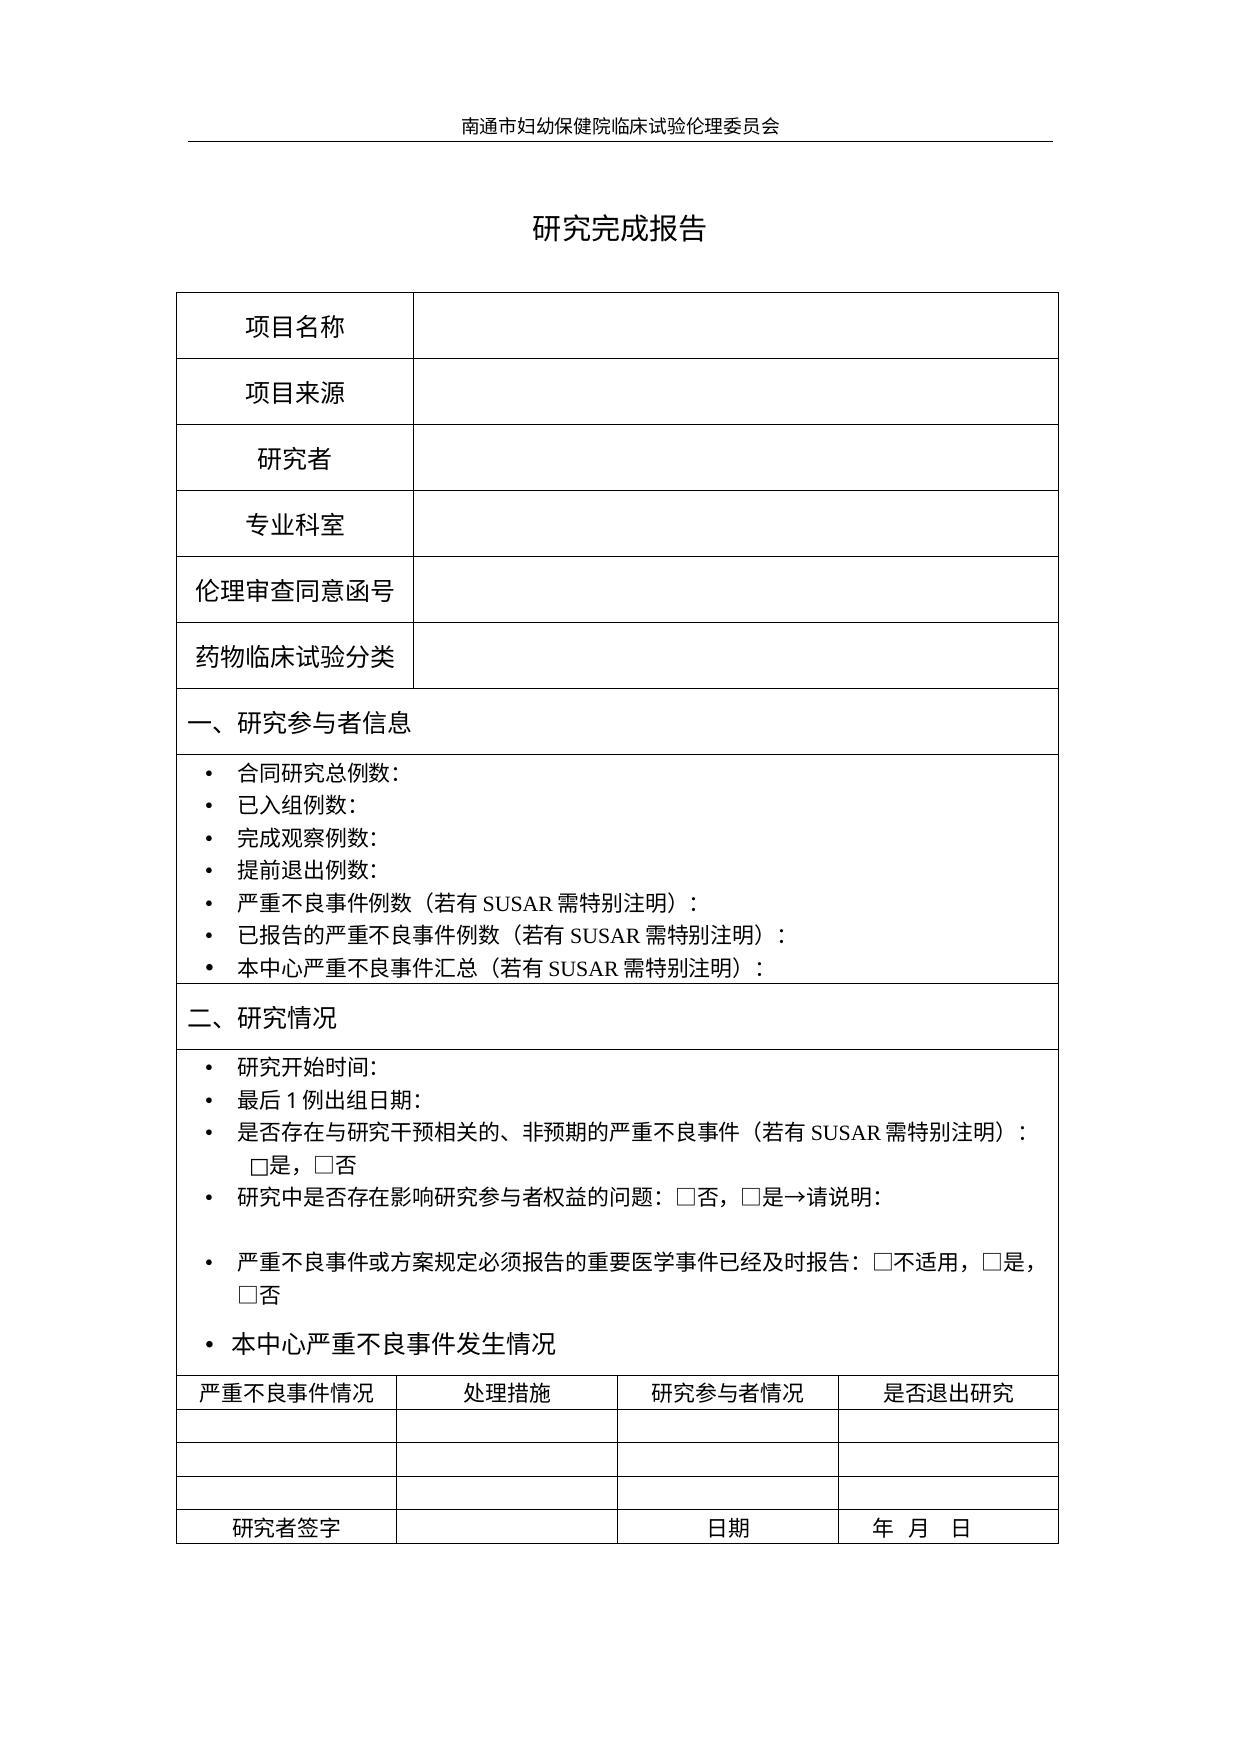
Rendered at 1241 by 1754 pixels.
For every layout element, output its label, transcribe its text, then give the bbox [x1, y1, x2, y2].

table_cell [414, 491, 1058, 556]
table_cell 伦理审查同意函号 [177, 557, 413, 622]
table_cell [397, 1443, 617, 1476]
table_cell [839, 1477, 1058, 1509]
table_cell 研究开始时间： 最后1例出组日期： 是否存在与研究干预相关的、非预期的严重不良事件（若有SUSAR需特别注明）： □是，□否 研究中是否存在影响研究参与者权益的问题：□否，□是→请说明： 严重不良事件或方案规定必须报告的重要医学事件已经及时报告：□不适用，□是，□否 本中心严重不良事件发生情况 [177, 1050, 1058, 1375]
table_cell [397, 1410, 617, 1442]
table_cell 一、研究参与者信息 [177, 689, 1058, 754]
table_cell [397, 1477, 617, 1509]
table_cell [177, 1477, 396, 1509]
table_cell 专业科室 [177, 491, 413, 556]
table_cell [414, 557, 1058, 622]
table_cell [839, 1410, 1058, 1442]
table_cell [414, 425, 1058, 490]
table_cell 药物临床试验分类 [177, 623, 413, 688]
table_cell 项目来源 [177, 359, 413, 424]
table_cell 研究参与者情况 [618, 1376, 838, 1408]
table_cell [177, 1410, 396, 1442]
table_cell [397, 1510, 617, 1543]
table_cell 是否退出研究 [839, 1376, 1058, 1408]
table_cell 二、研究情况 [177, 984, 1058, 1049]
table_cell [618, 1410, 838, 1442]
table_cell 处理措施 [397, 1376, 617, 1408]
table_cell [414, 623, 1058, 688]
table_header [414, 293, 1058, 358]
table_cell 研究者 [177, 425, 413, 490]
table_header 项目名称 [177, 293, 413, 358]
table_cell 年 月 日 [839, 1510, 1058, 1543]
table_cell [618, 1477, 838, 1509]
table_cell [618, 1443, 838, 1476]
table_cell [414, 359, 1058, 424]
table_cell 研究者签字 [177, 1510, 396, 1543]
text 研究完成报告 [187, 194, 1053, 259]
table_cell [839, 1443, 1058, 1476]
table_cell [177, 1443, 396, 1476]
table_cell 日期 [618, 1510, 838, 1543]
table_cell 严重不良事件情况 [177, 1376, 396, 1408]
table_cell 合同研究总例数： 已入组例数： 完成观察例数： 提前退出例数： 严重不良事件例数（若有SUSAR需特别注明）： 已报告的严重不良事件例数（若有SUSAR需特别注明）： 本中心严重不良事件汇总（若有SUSAR需特别注明）： [177, 755, 1058, 983]
